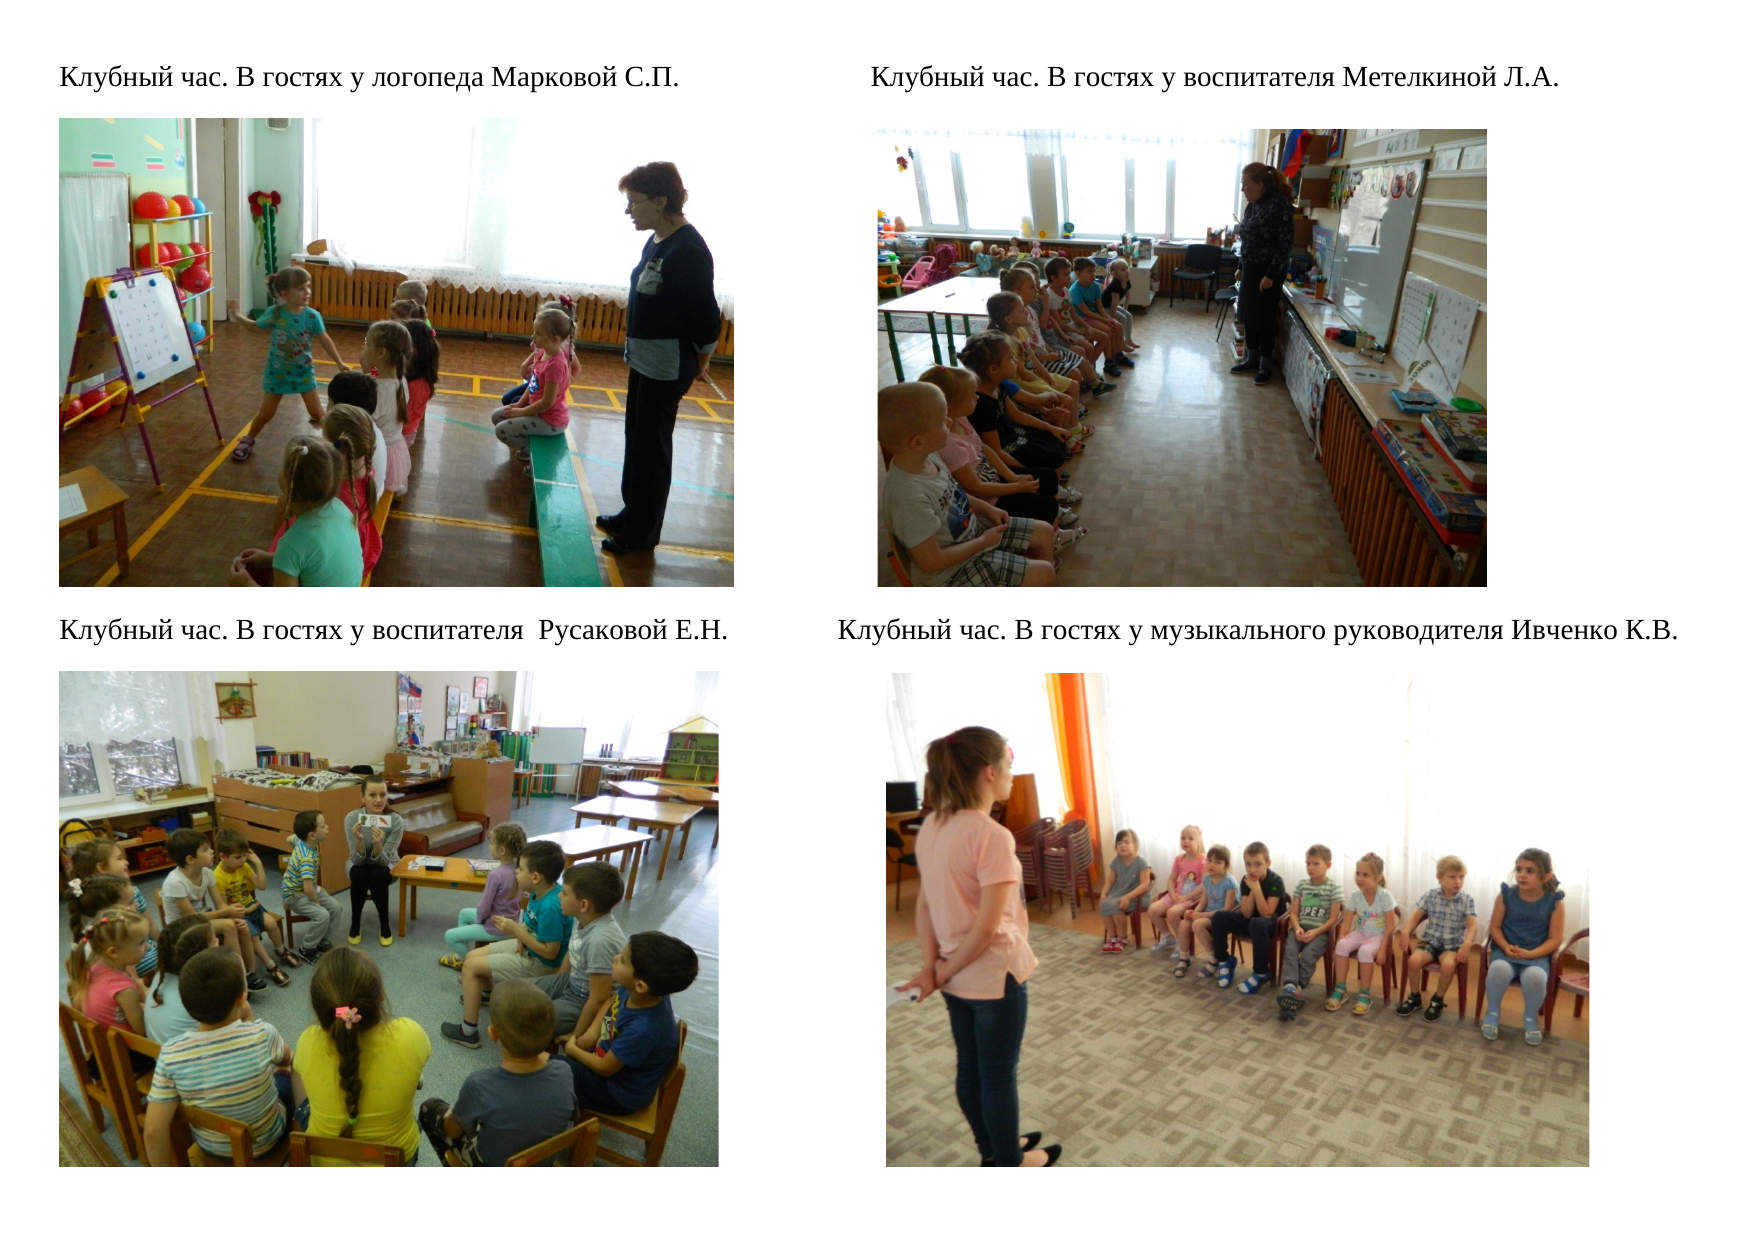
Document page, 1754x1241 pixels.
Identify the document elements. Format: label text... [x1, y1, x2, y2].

picture [886, 673, 1590, 1167]
picture [59, 118, 734, 587]
text Клубный час. В гостях у логопеда Марковой С.П. Клубный час. В гостях у воспитателя Метелкиной Л.А. [59, 59, 1695, 93]
picture [59, 671, 719, 1167]
text Клубный час. В гостях у воспитателя Русаковой Е.Н. Клубный час. В гостях у музыкального руководителя Ивченко К.В. [59, 612, 1695, 646]
picture [877, 129, 1487, 587]
